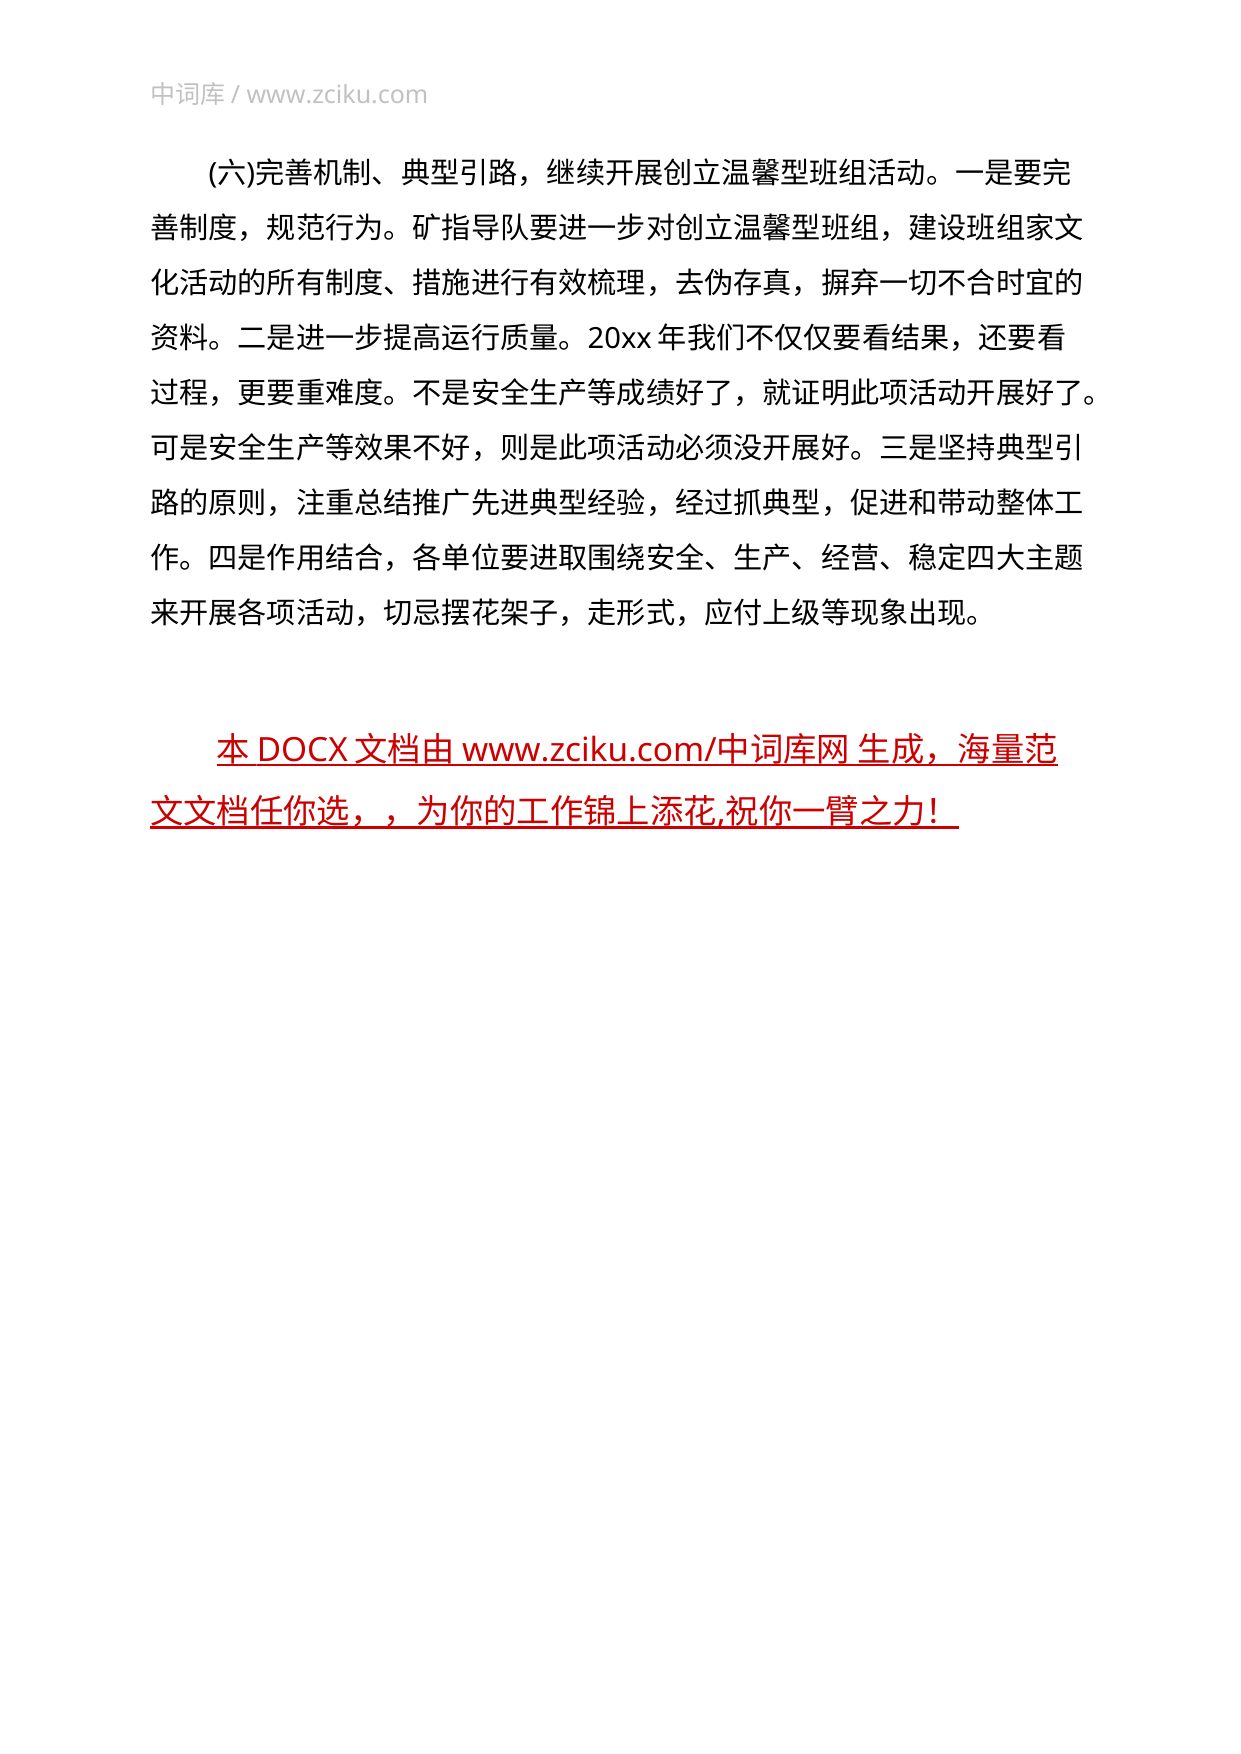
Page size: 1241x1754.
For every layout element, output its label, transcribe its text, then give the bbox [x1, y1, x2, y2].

text 本DOCX文档由 www.zciku.com/中词库网 生成，海量范文文档任你选，，为你的工作锦上添花,祝你一臂之力！ [150, 722, 1090, 834]
text (六)完善机制、典型引路，继续开展创立温馨型班组活动。一是要完善制度，规范行为。矿指导队要进一步对创立温馨型班组，建设班组家文化活动的所有制度、措施进行有效梳理，去伪存真，摒弃一切不合时宜的资料。二是进一步提高运行质量。20xx年我们不仅仅要看结果，还要看过程，更要重难度。不是安全生产等成绩好了，就证明此项活动开展好了。可是安全生产等效果不好，则是此项活动必须没开展好。三是坚持典型引路的原则，注重总结推广先进典型经验，经过抓典型，促进和带动整体工作。四是作用结合，各单位要进取围绕安全、生产、经营、稳定四大主题来开展各项活动，切忌摆花架子，走形式，应付上级等现象出现。 [150, 150, 1090, 632]
